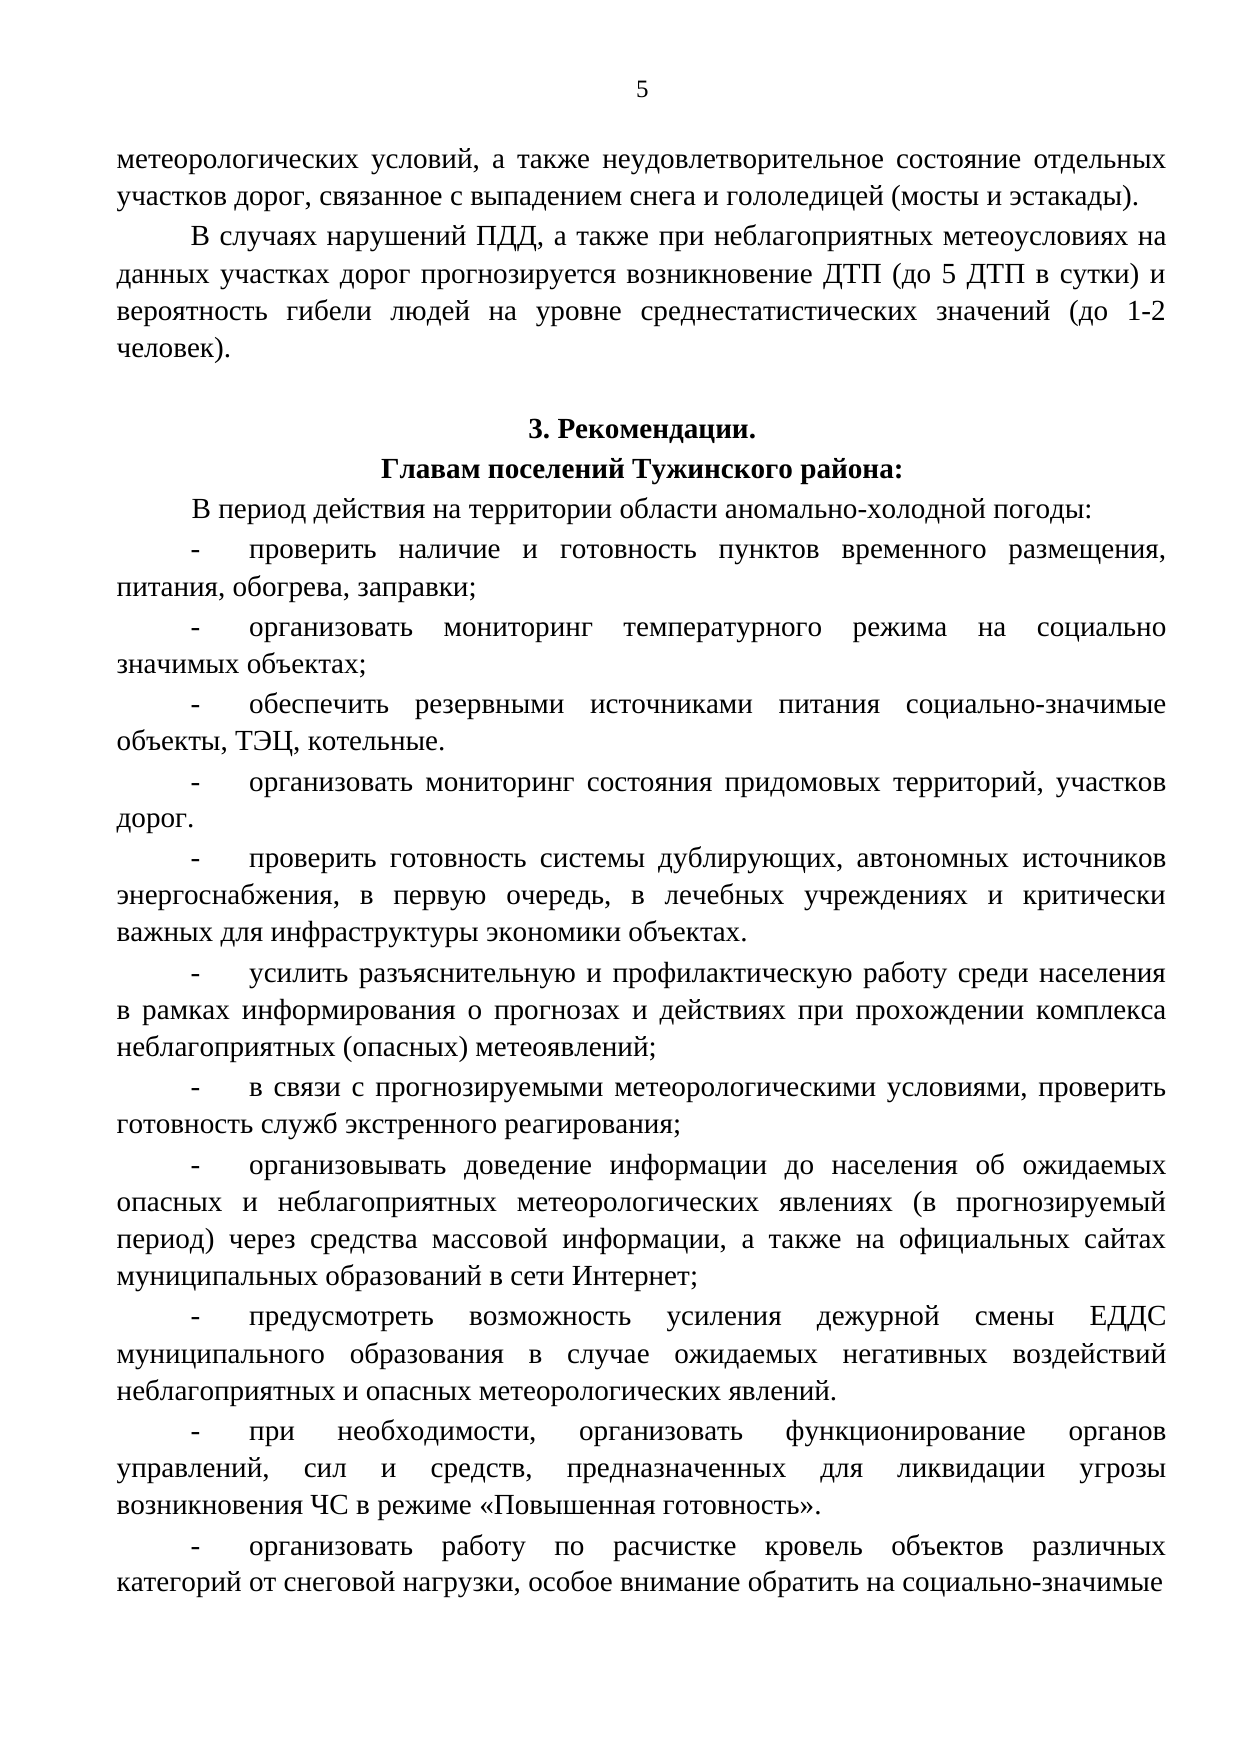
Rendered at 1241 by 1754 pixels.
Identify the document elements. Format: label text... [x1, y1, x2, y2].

list организовать мониторинг температурного режима на социально значимых объектах; [116, 609, 1167, 680]
text В период действия на территории области аномально-холодной погоды: [111, 491, 1174, 524]
list при необходимости, организовать функционирование органов управлений, сил и средств, предназначенных для ликвидации угрозы возникновения ЧС в режиме «Повышенная готовность». [116, 1413, 1167, 1521]
list предусмотреть возможность усиления дежурной смены ЕДДС муниципального образования в случае ожидаемых негативных воздействий неблагоприятных и опасных метеорологических явлений. [116, 1298, 1167, 1406]
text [116, 141, 1167, 212]
list обеспечить резервными источниками питания социально-значимые объекты, ТЭЦ, котельные. [116, 686, 1167, 757]
list в связи с прогнозируемыми метеорологическими условиями, проверить готовность служб экстренного реагирования; [116, 1069, 1167, 1140]
list проверить готовность системы дублирующих, автономных источников энергоснабжения, в первую очередь, в лечебных учреждениях и критически важных для инфраструктуры экономики объектах. [116, 840, 1167, 948]
text Главам поселений Тужинского района: [101, 451, 1183, 485]
list организовывать доведение информации до населения об ожидаемых опасных и неблагоприятных метеорологических явлениях (в прогнозируемый период) через средства массовой информации, а также на официальных сайтах муниципальных образований в сети Интернет; [116, 1147, 1167, 1292]
list проверить наличие и готовность пунктов временного размещения, питания, обогрева, заправки; [116, 532, 1167, 602]
text 3. Рекомендации. [101, 411, 1183, 445]
text В случаях нарушений ПДД, а также при неблагоприятных метеоусловиях на данных участках дорог прогнозируется возникновение ДТП (до 5 ДТП в сутки) и вероятность гибели людей на уровне среднестатистических значений (до 1-2 человек). [116, 218, 1167, 364]
list усилить разъяснительную и профилактическую работу среди населения в рамках информирования о прогнозах и действиях при прохождении комплекса неблагоприятных (опасных) метеоявлений; [116, 955, 1167, 1063]
list организовать работу по расчистке кровель объектов различных категорий от снеговой нагрузки, особое внимание обратить на социально-значимые [116, 1528, 1167, 1597]
list организовать мониторинг состояния придомовых территорий, участков дорог. [116, 764, 1167, 833]
